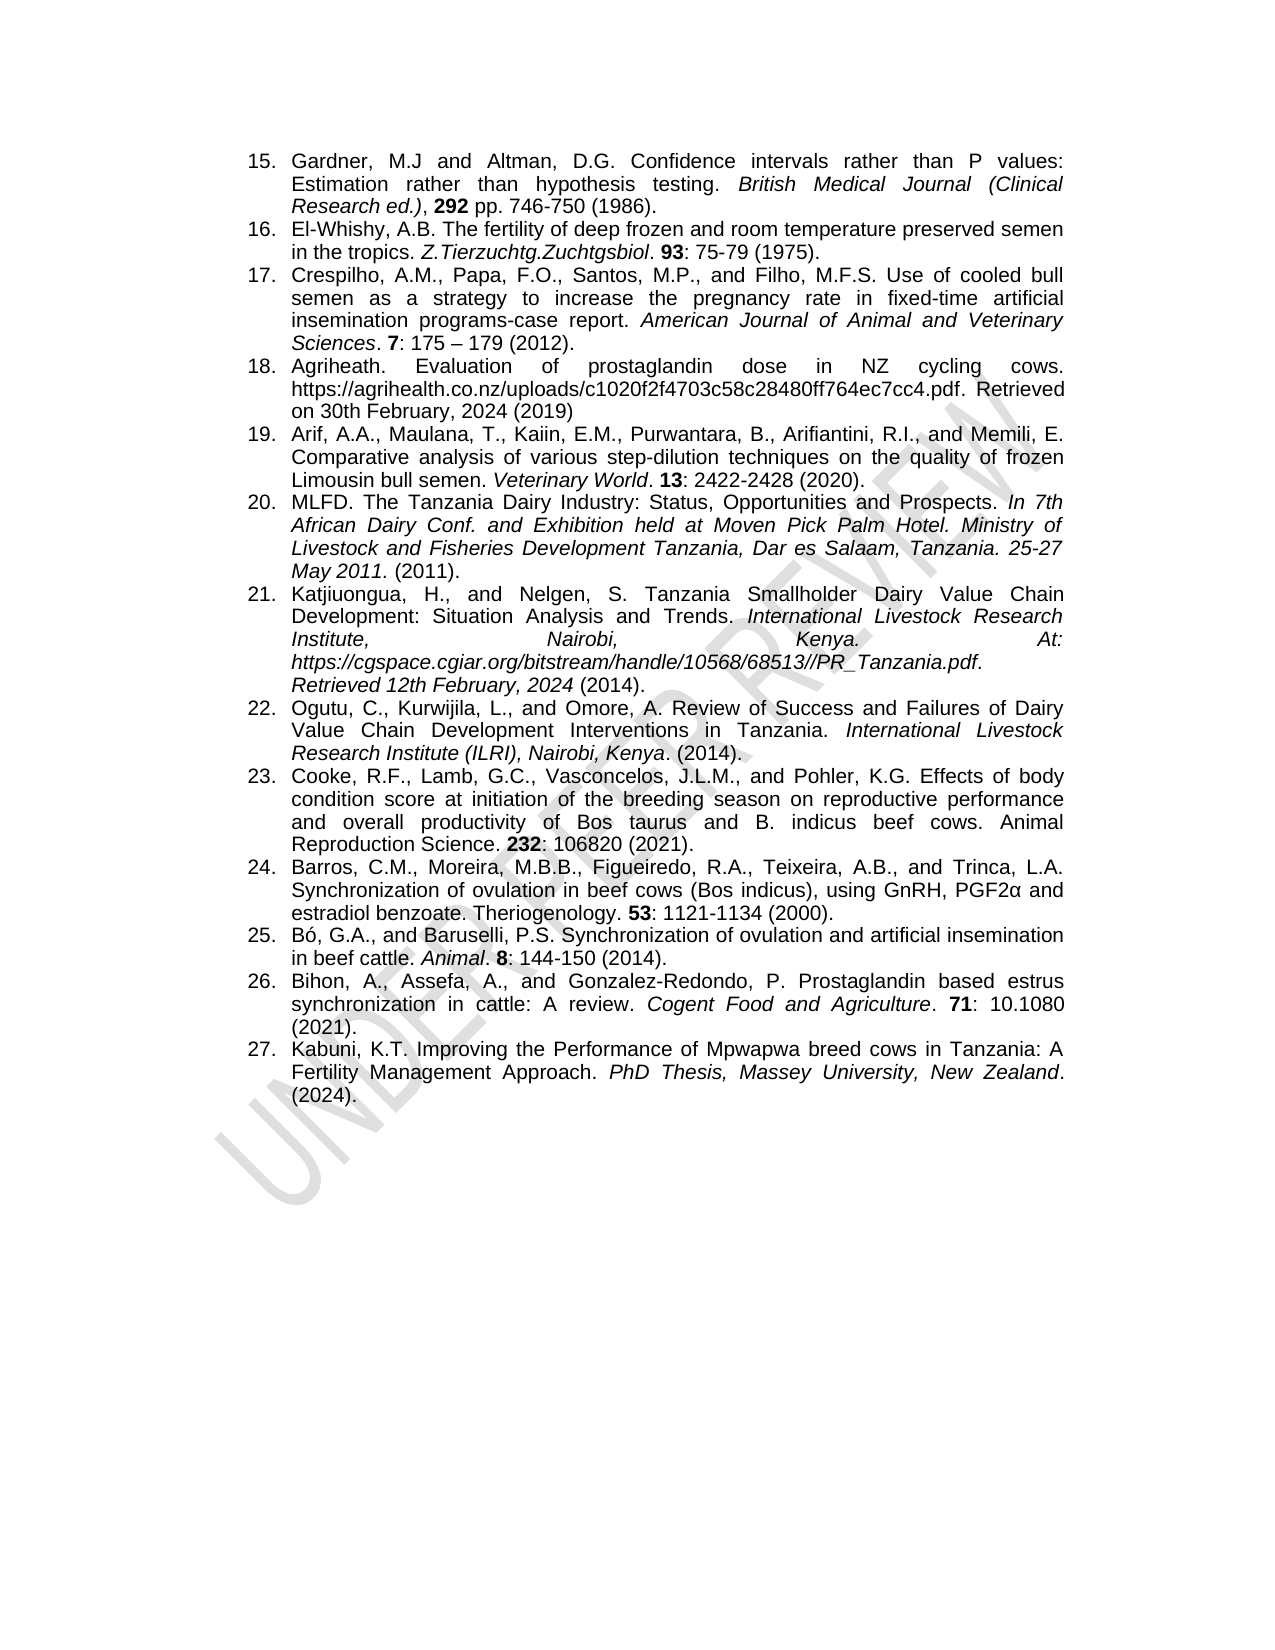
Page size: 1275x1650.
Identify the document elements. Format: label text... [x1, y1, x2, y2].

list Bó, G.A., and Baruselli, P.S. Synchronization of ovulation and artificial insemination in beef cattle. Animal. 8: 144-150 (2014). [247, 924, 1065, 970]
list Gardner, M.J and Altman, D.G. Confidence intervals rather than P values: Estimation rather than hypothesis testing. British Medical Journal (Clinical Research ed.), 292 pp. 746-750 (1986). [247, 150, 1065, 218]
list Crespilho, A.M., Papa, F.O., Santos, M.P., and Filho, M.F.S. Use of cooled bull semen as a strategy to increase the pregnancy rate in fixed-time artificial insemination programs-case report. American Journal of Animal and Veterinary Sciences. 7: 175 – 179 (2012). [247, 264, 1065, 355]
list Katjiuongua, H., and Nelgen, S. Tanzania Smallholder Dairy Value Chain Development: Situation Analysis and Trends. International Livestock Research Institute, Nairobi, Kenya. At: https://cgspace.cgiar.org/bitstream/handle/10568/68513//PR_Tanzania.pdf. Retrieved 12th February, 2024 (2014). [247, 583, 1065, 697]
list Kabuni, K.T. Improving the Performance of Mpwapwa breed cows in Tanzania: A Fertility Management Approach. PhD Thesis, Massey University, New Zealand. (2024). [247, 1038, 1065, 1107]
list Bihon, A., Assefa, A., and Gonzalez-Redondo, P. Prostaglandin based estrus synchronization in cattle: A review. Cogent Food and Agriculture. 71: 10.1080 (2021). [247, 970, 1065, 1038]
list Barros, C.M., Moreira, M.B.B., Figueiredo, R.A., Teixeira, A.B., and Trinca, L.A. Synchronization of ovulation in beef cows (Bos indicus), using GnRH, PGF2α and estradiol benzoate. Theriogenology. 53: 1121-1134 (2000). [247, 856, 1065, 924]
list Cooke, R.F., Lamb, G.C., Vasconcelos, J.L.M., and Pohler, K.G. Effects of body condition score at initiation of the breeding season on reproductive performance and overall productivity of Bos taurus and B. indicus beef cows. Animal Reproduction Science. 232: 106820 (2021). [247, 765, 1065, 856]
list Arif, A.A., Maulana, T., Kaiin, E.M., Purwantara, B., Arifiantini, R.I., and Memili, E. Comparative analysis of various step-dilution techniques on the quality of frozen Limousin bull semen. Veterinary World. 13: 2422-2428 (2020). [247, 423, 1065, 492]
list Agriheath. Evaluation of prostaglandin dose in NZ cycling cows. https://agrihealth.co.nz/uploads/c1020f2f4703c58c28480ff764ec7cc4.pdf. Retrieved on 30th February, 2024 (2019) [247, 355, 1065, 423]
list Ogutu, C., Kurwijila, L., and Omore, A. Review of Success and Failures of Dairy Value Chain Development Interventions in Tanzania. International Livestock Research Institute (ILRI), Nairobi, Kenya. (2014). [247, 697, 1065, 765]
list El-Whishy, A.B. The fertility of deep frozen and room temperature preserved semen in the tropics. Z.Tierzuchtg.Zuchtgsbiol. 93: 75-79 (1975). [247, 218, 1065, 264]
list MLFD. The Tanzania Dairy Industry: Status, Opportunities and Prospects. In 7th African Dairy Conf. and Exhibition held at Moven Pick Palm Hotel. Ministry of Livestock and Fisheries Development Tanzania, Dar es Salaam, Tanzania. 25-27 May 2011. (2011). [247, 492, 1065, 583]
